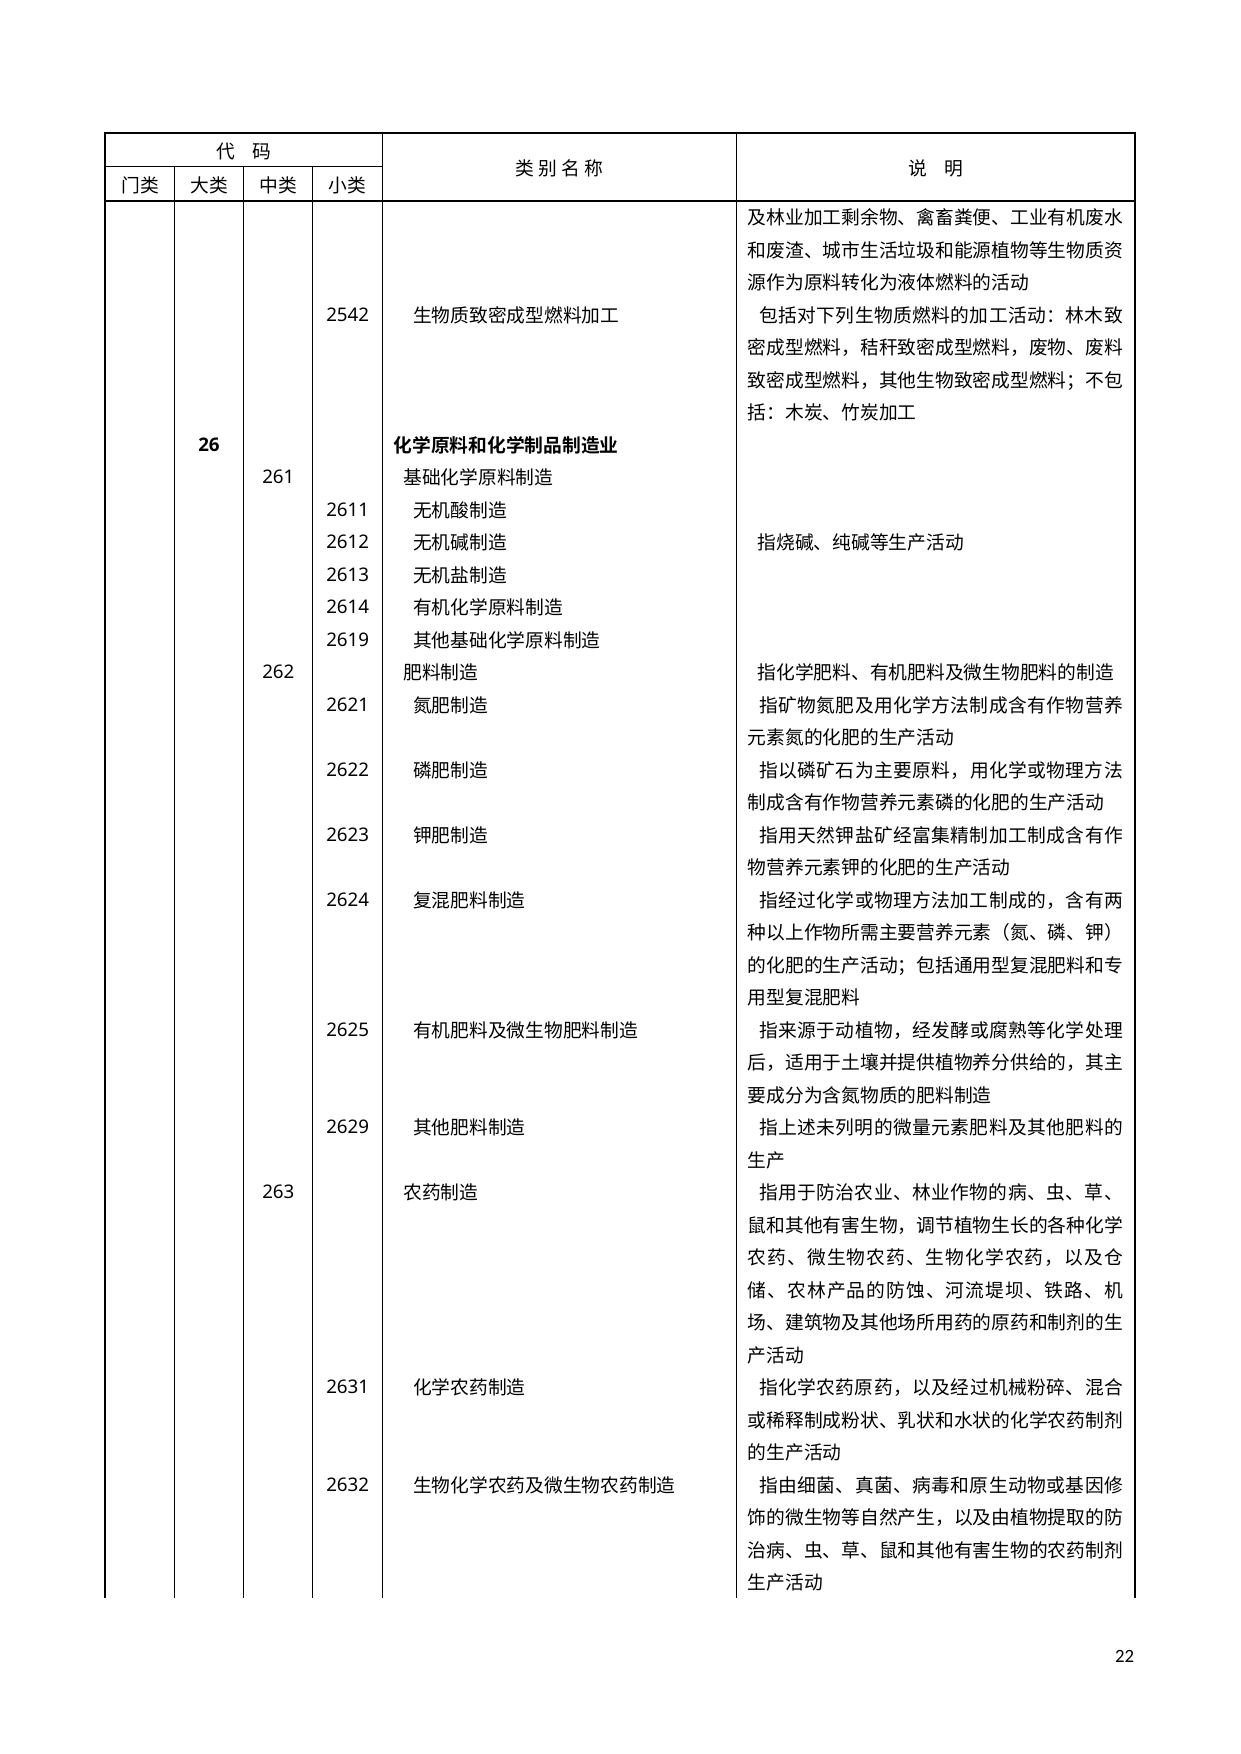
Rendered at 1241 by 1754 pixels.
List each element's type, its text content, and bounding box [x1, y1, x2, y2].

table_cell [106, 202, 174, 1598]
table_header 类 别 名 称 [383, 134, 736, 200]
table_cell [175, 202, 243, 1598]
table_cell 门类 [106, 167, 174, 200]
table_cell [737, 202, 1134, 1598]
table_cell 小类 [313, 167, 382, 200]
table_header 说 明 [737, 134, 1134, 200]
table_header 代 码 [106, 134, 382, 166]
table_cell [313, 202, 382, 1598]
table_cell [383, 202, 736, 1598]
table_cell 中类 [244, 167, 312, 200]
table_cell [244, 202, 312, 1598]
table_cell 大类 [175, 167, 243, 200]
